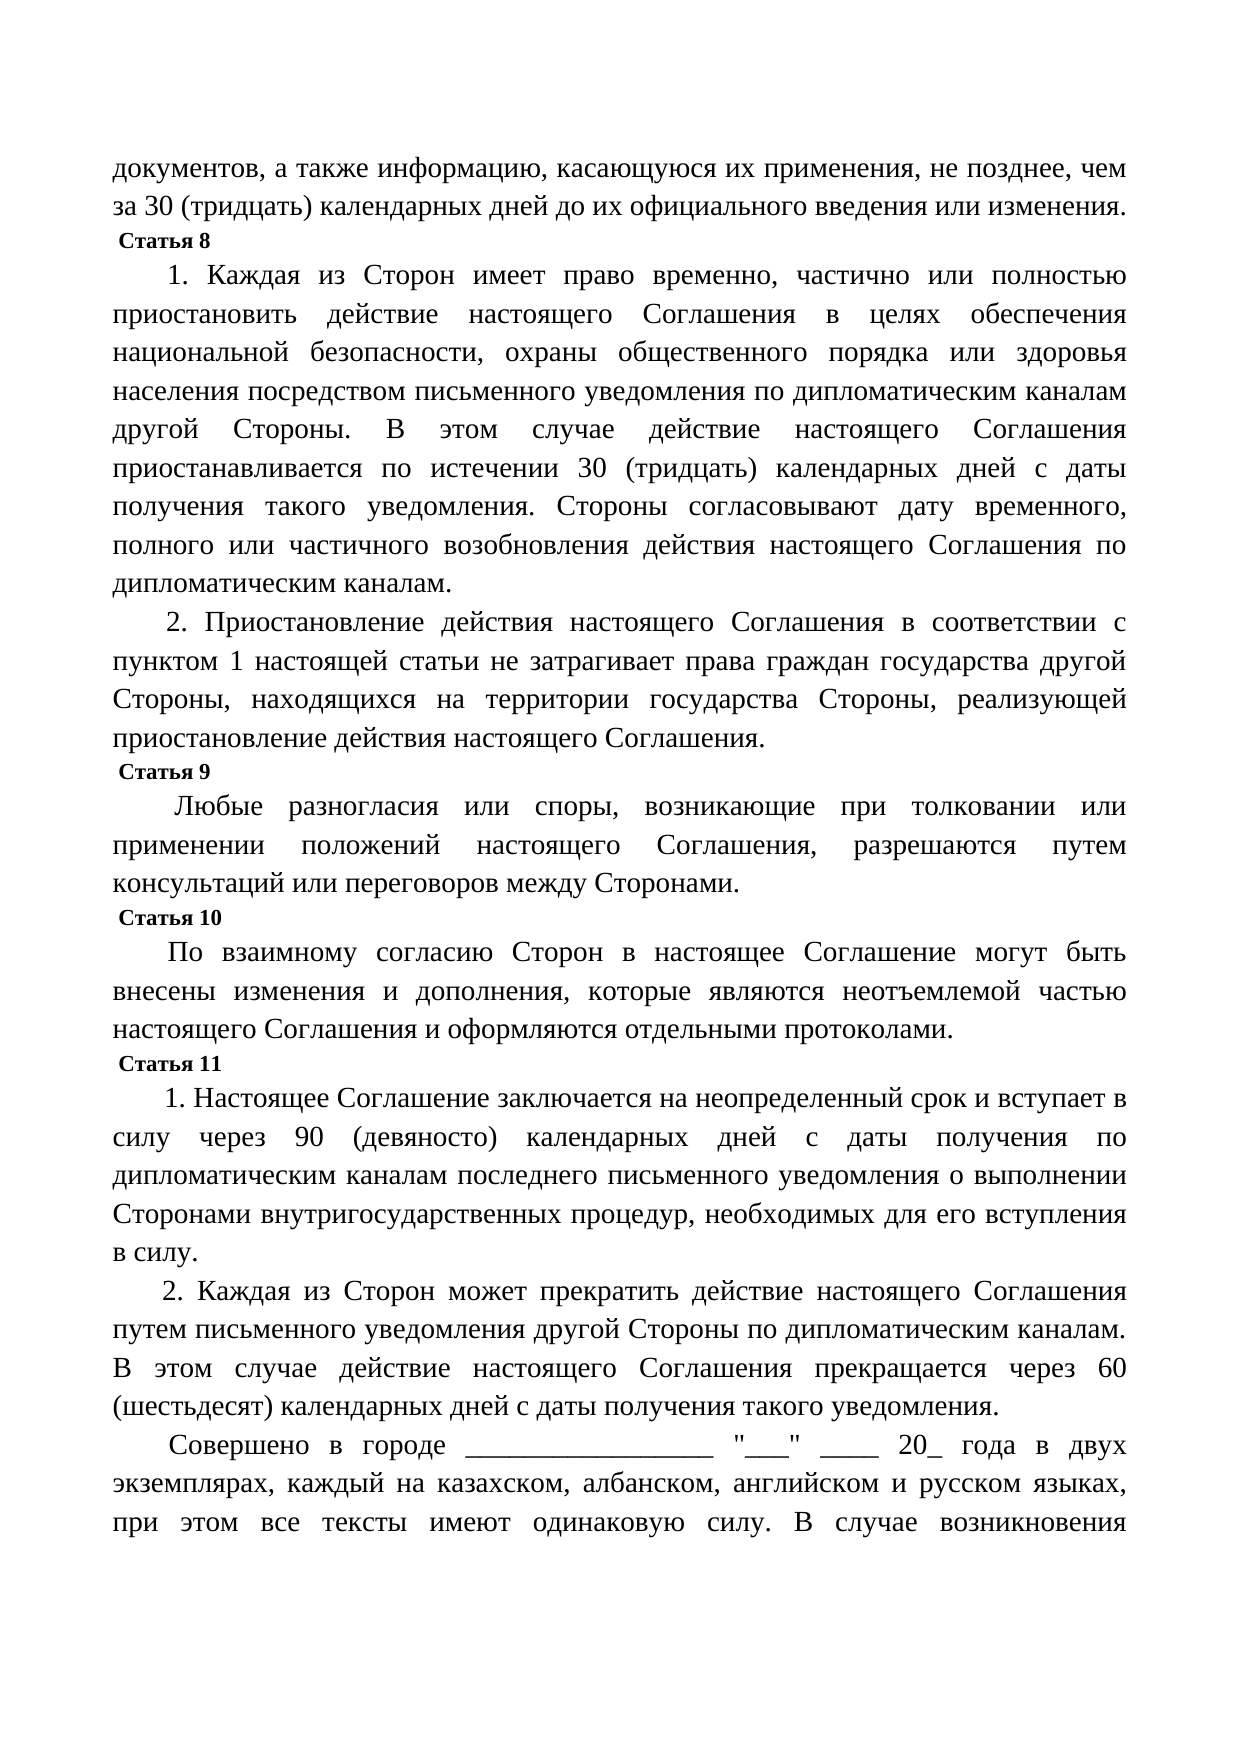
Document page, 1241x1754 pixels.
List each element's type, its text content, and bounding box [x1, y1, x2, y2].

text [112, 1427, 1128, 1538]
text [112, 150, 1128, 222]
text Статья 8 [112, 227, 1128, 253]
text Статья 10 [112, 904, 1128, 931]
text 1. Настоящее Соглашение заключается на неопределенный срок и вступает в силу через 90 (девяносто) календарных дней с даты получения по дипломатическим каналам последнего письменного уведомления о выполнении Сторонами внутригосударственных процедур, необходимых для его вступления в силу. [112, 1080, 1128, 1268]
text Любые разногласия или споры, возникающие при толковании или применении положений настоящего Соглашения, разрешаются путем консультаций или переговоров между Сторонами. [112, 788, 1128, 899]
text Статья 9 [112, 758, 1128, 785]
text Статья 11 [112, 1050, 1128, 1076]
text По взаимному согласию Сторон в настоящее Соглашение могут быть внесены изменения и дополнения, которые являются неотъемлемой частью настоящего Соглашения и оформляются отдельными протоколами. [112, 934, 1128, 1045]
text 2. Приостановление действия настоящего Соглашения в соответствии с пунктом 1 настоящей статьи не затрагивает права граждан государства другой Стороны, находящихся на территории государства Стороны, реализующей приостановление действия настоящего Соглашения. [112, 604, 1128, 753]
text 2. Каждая из Сторон может прекратить действие настоящего Соглашения путем письменного уведомления другой Стороны по дипломатическим каналам. В этом случае действие настоящего Соглашения прекращается через 60 (шестьдесят) календарных дней с даты получения такого уведомления. [112, 1273, 1128, 1422]
text 1. Каждая из Сторон имеет право временно, частично или полностью приостановить действие настоящего Соглашения в целях обеспечения национальной безопасности, охраны общественного порядка или здоровья населения посредством письменного уведомления по дипломатическим каналам другой Стороны. В этом случае действие настоящего Соглашения приостанавливается по истечении 30 (тридцать) календарных дней с даты получения такого уведомления. Стороны согласовывают дату временного, полного или частичного возобновления действия настоящего Соглашения по дипломатическим каналам. [112, 257, 1128, 599]
